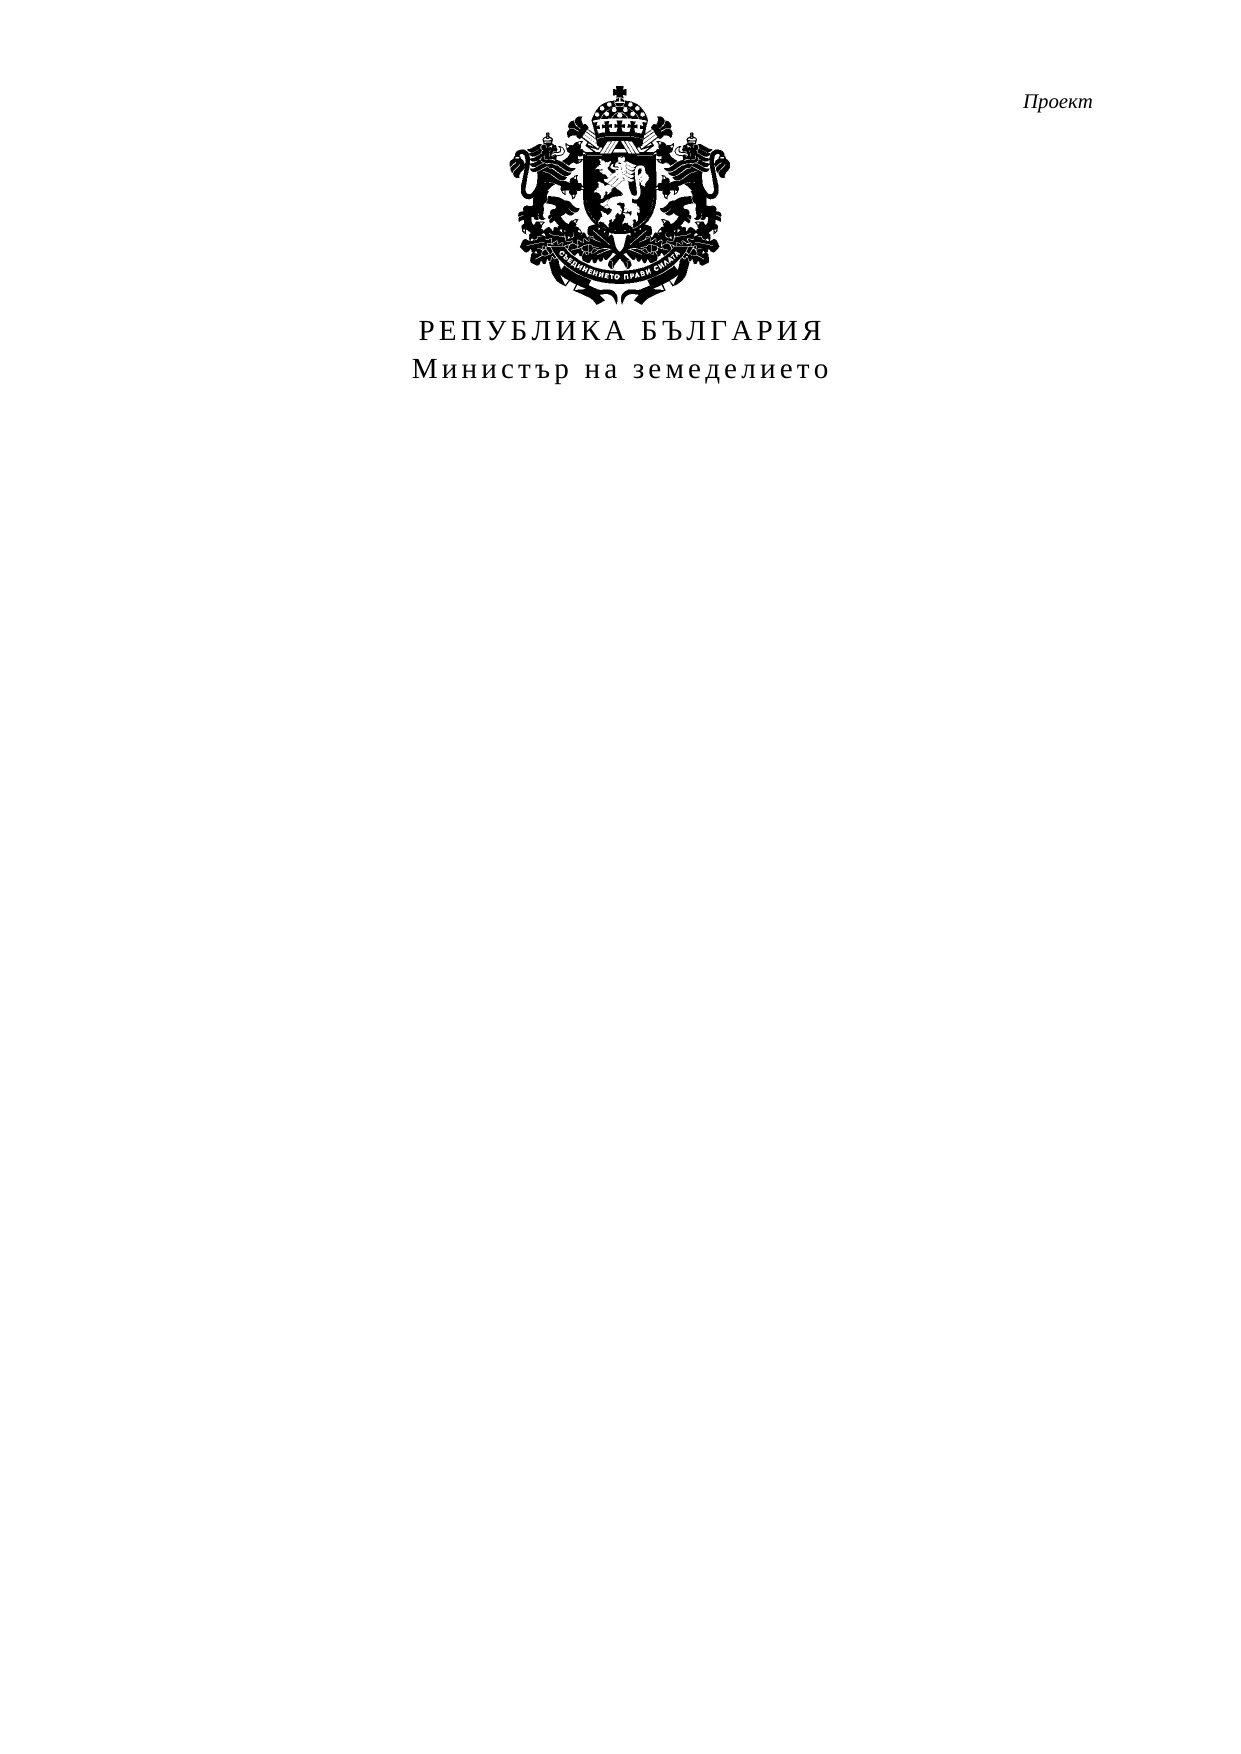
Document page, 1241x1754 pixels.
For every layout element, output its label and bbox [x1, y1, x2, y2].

picture [509, 86, 730, 305]
